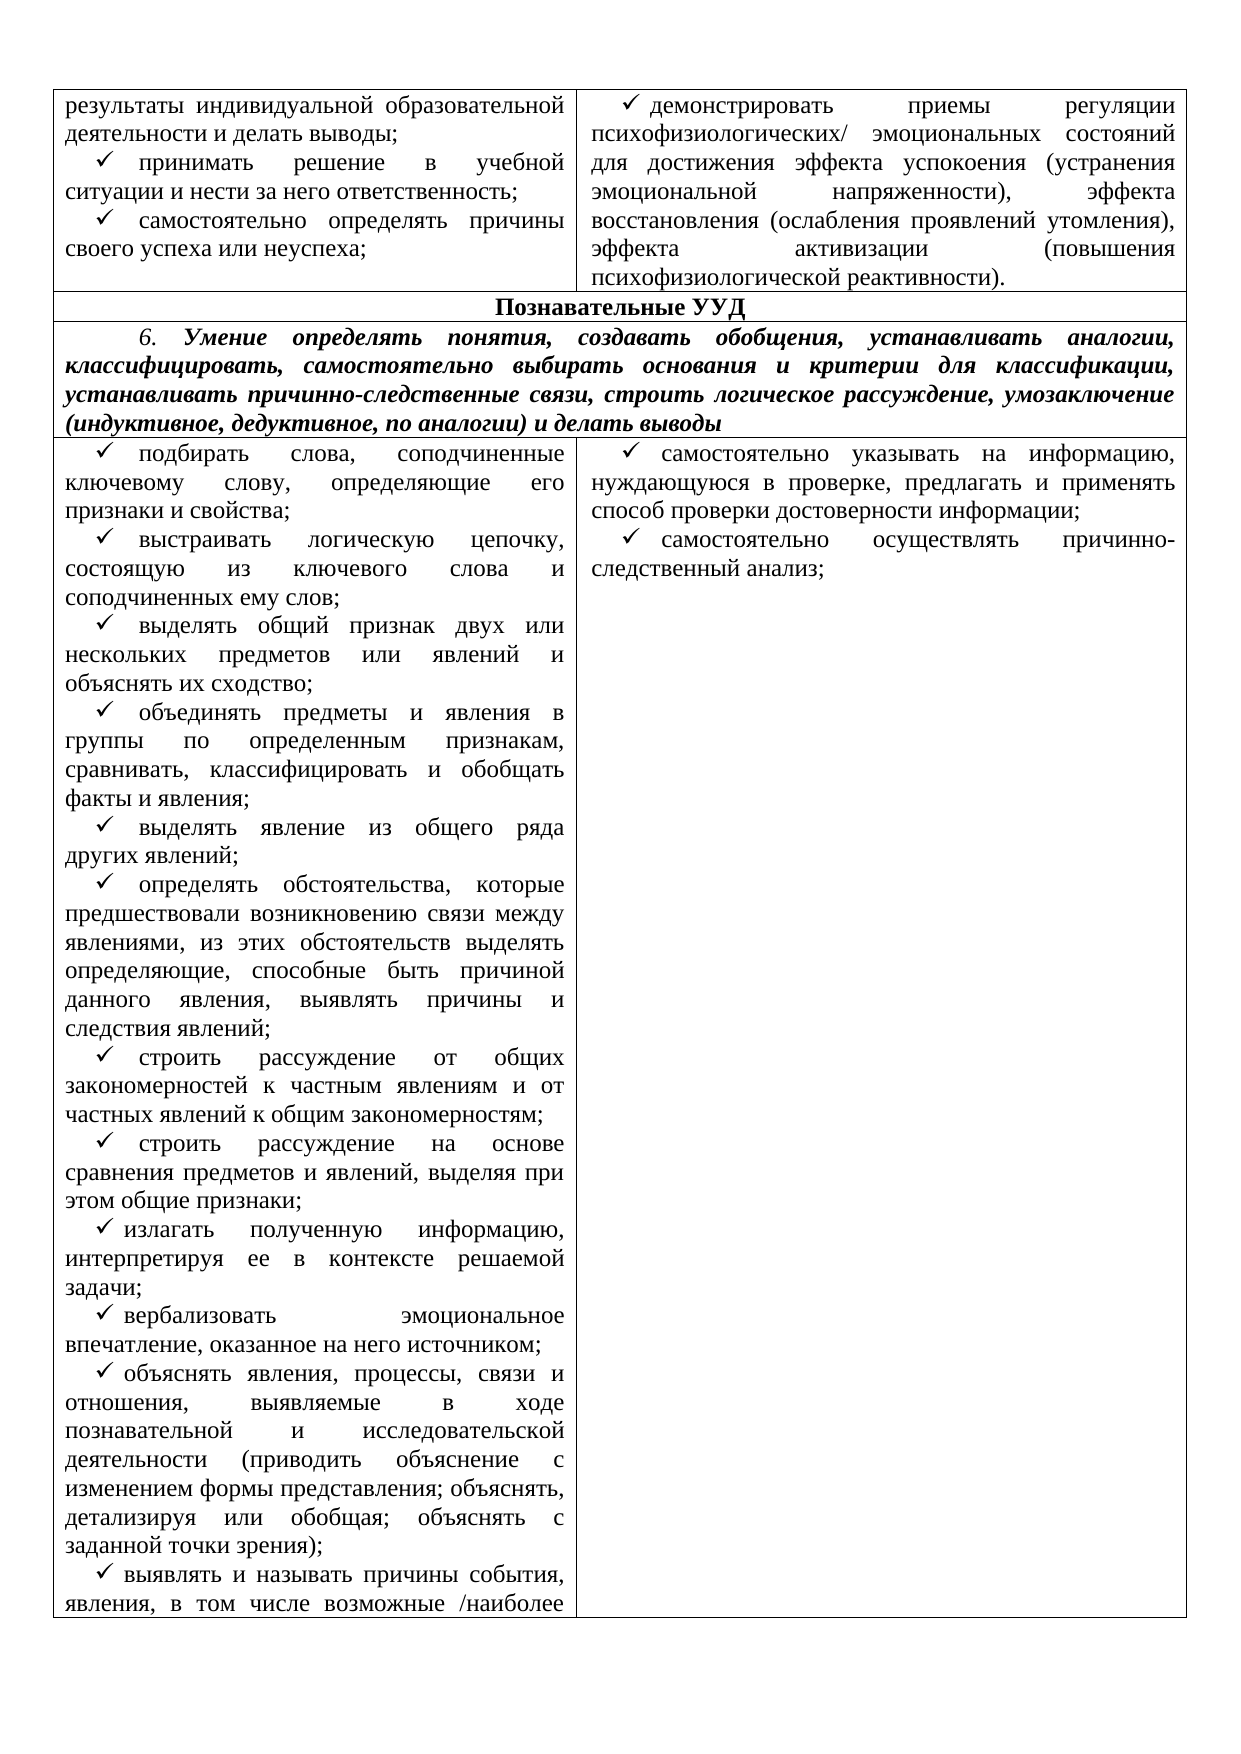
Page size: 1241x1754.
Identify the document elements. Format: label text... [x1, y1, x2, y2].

table_cell Умение определять понятия, создавать обобщения, устанавливать аналогии, классифицировать, самостоятельно выбирать основания и критерии для классификации, устанавливать причинно-следственные связи, строить логическое рассуждение, умозаключение (индуктивное, дедуктивное, по аналогии) и делать выводы [54, 322, 1186, 437]
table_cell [577, 90, 1186, 291]
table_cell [577, 438, 1186, 1617]
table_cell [54, 438, 576, 1617]
table_cell Познавательные УУД [54, 292, 1186, 321]
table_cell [54, 90, 576, 291]
